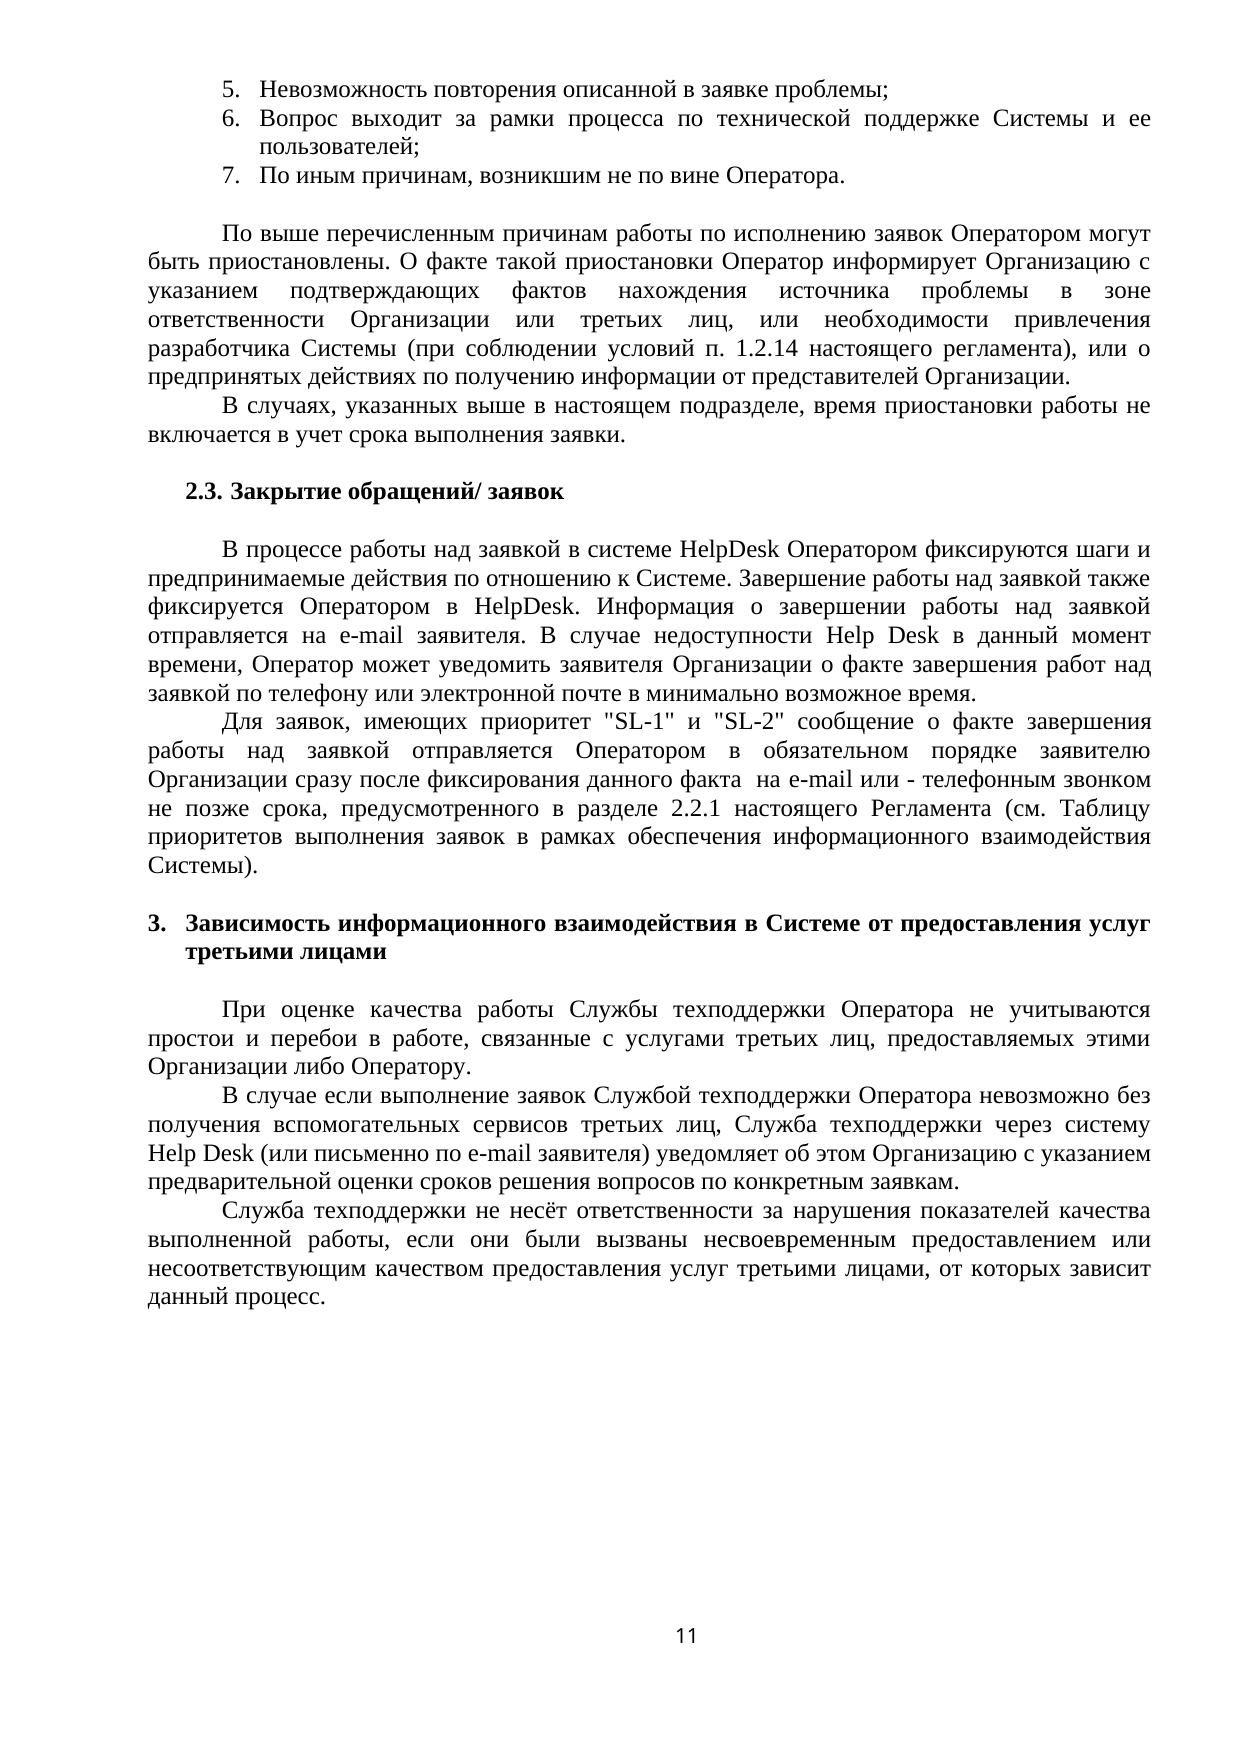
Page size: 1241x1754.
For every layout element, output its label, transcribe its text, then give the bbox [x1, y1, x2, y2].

list По иным причинам, возникшим не по вине Оператора. [222, 160, 1152, 189]
text При оценке качества работы Службы техподдержки Оператора не учитываются простои и перебои в работе, связанные с услугами третьих лиц, предоставляемых этими Организации либо Оператору. [148, 994, 1152, 1080]
text В процессе работы над заявкой в системе HelpDesk Оператором фиксируются шаги и предпринимаемые действия по отношению к Системе. Завершение работы над заявкой также фиксируется Оператором в HelpDesk. Информация о завершении работы над заявкой отправляется на e-mail заявителя. В случае недоступности Help Desk в данный момент времени, Оператор может уведомить заявителя Организации о факте завершения работ над заявкой по телефону или электронной почте в минимально возможное время. [148, 534, 1152, 706]
text В случаях, указанных выше в настоящем подразделе, время приостановки работы не включается в учет срока выполнения заявки. [148, 390, 1152, 448]
text Для заявок, имеющих приоритет "SL-1" и "SL-2" сообщение о факте завершения работы над заявкой отправляется Оператором в обязательном порядке заявителю Организации сразу после фиксирования данного факта на e-mail или - телефонным звонком не позже срока, предусмотренного в разделе 2.2.1 настоящего Регламента (см. Таблицу приоритетов выполнения заявок в рамках обеспечения информационного взаимодействия Системы). [148, 706, 1152, 879]
list Закрытие обращений/ заявок [185, 476, 1152, 505]
list Зависимость информационного взаимодействия в Системе от предоставления услуг третьими лицами [148, 908, 1152, 965]
list Вопрос выходит за рамки процесса по технической поддержке Системы и ее пользователей; [222, 103, 1152, 160]
text Служба техподдержки не несёт ответственности за нарушения показателей качества выполненной работы, если они были вызваны несвоевременным предоставлением или несоответствующим качеством предоставления услуг третьими лицами, от которых зависит данный процесс. [148, 1195, 1152, 1310]
list Невозможность повторения описанной в заявке проблемы; [222, 74, 1152, 103]
text По выше перечисленным причинам работы по исполнению заявок Оператором могут быть приостановлены. О факте такой приостановки Оператор информирует Организацию с указанием подтверждающих фактов нахождения источника проблемы в зоне ответственности Организации или третьих лиц, или необходимости привлечения разработчика Системы (при соблюдении условий п. 1.2.14 настоящего регламента), или о предпринятых действиях по получению информации от представителей Организации. [148, 218, 1152, 390]
text В случае если выполнение заявок Службой техподдержки Оператора невозможно без получения вспомогательных сервисов третьих лиц, Служба техподдержки через систему Help Desk (или письменно по e-mail заявителя) уведомляет об этом Организацию с указанием предварительной оценки сроков решения вопросов по конкретным заявкам. [148, 1080, 1152, 1195]
